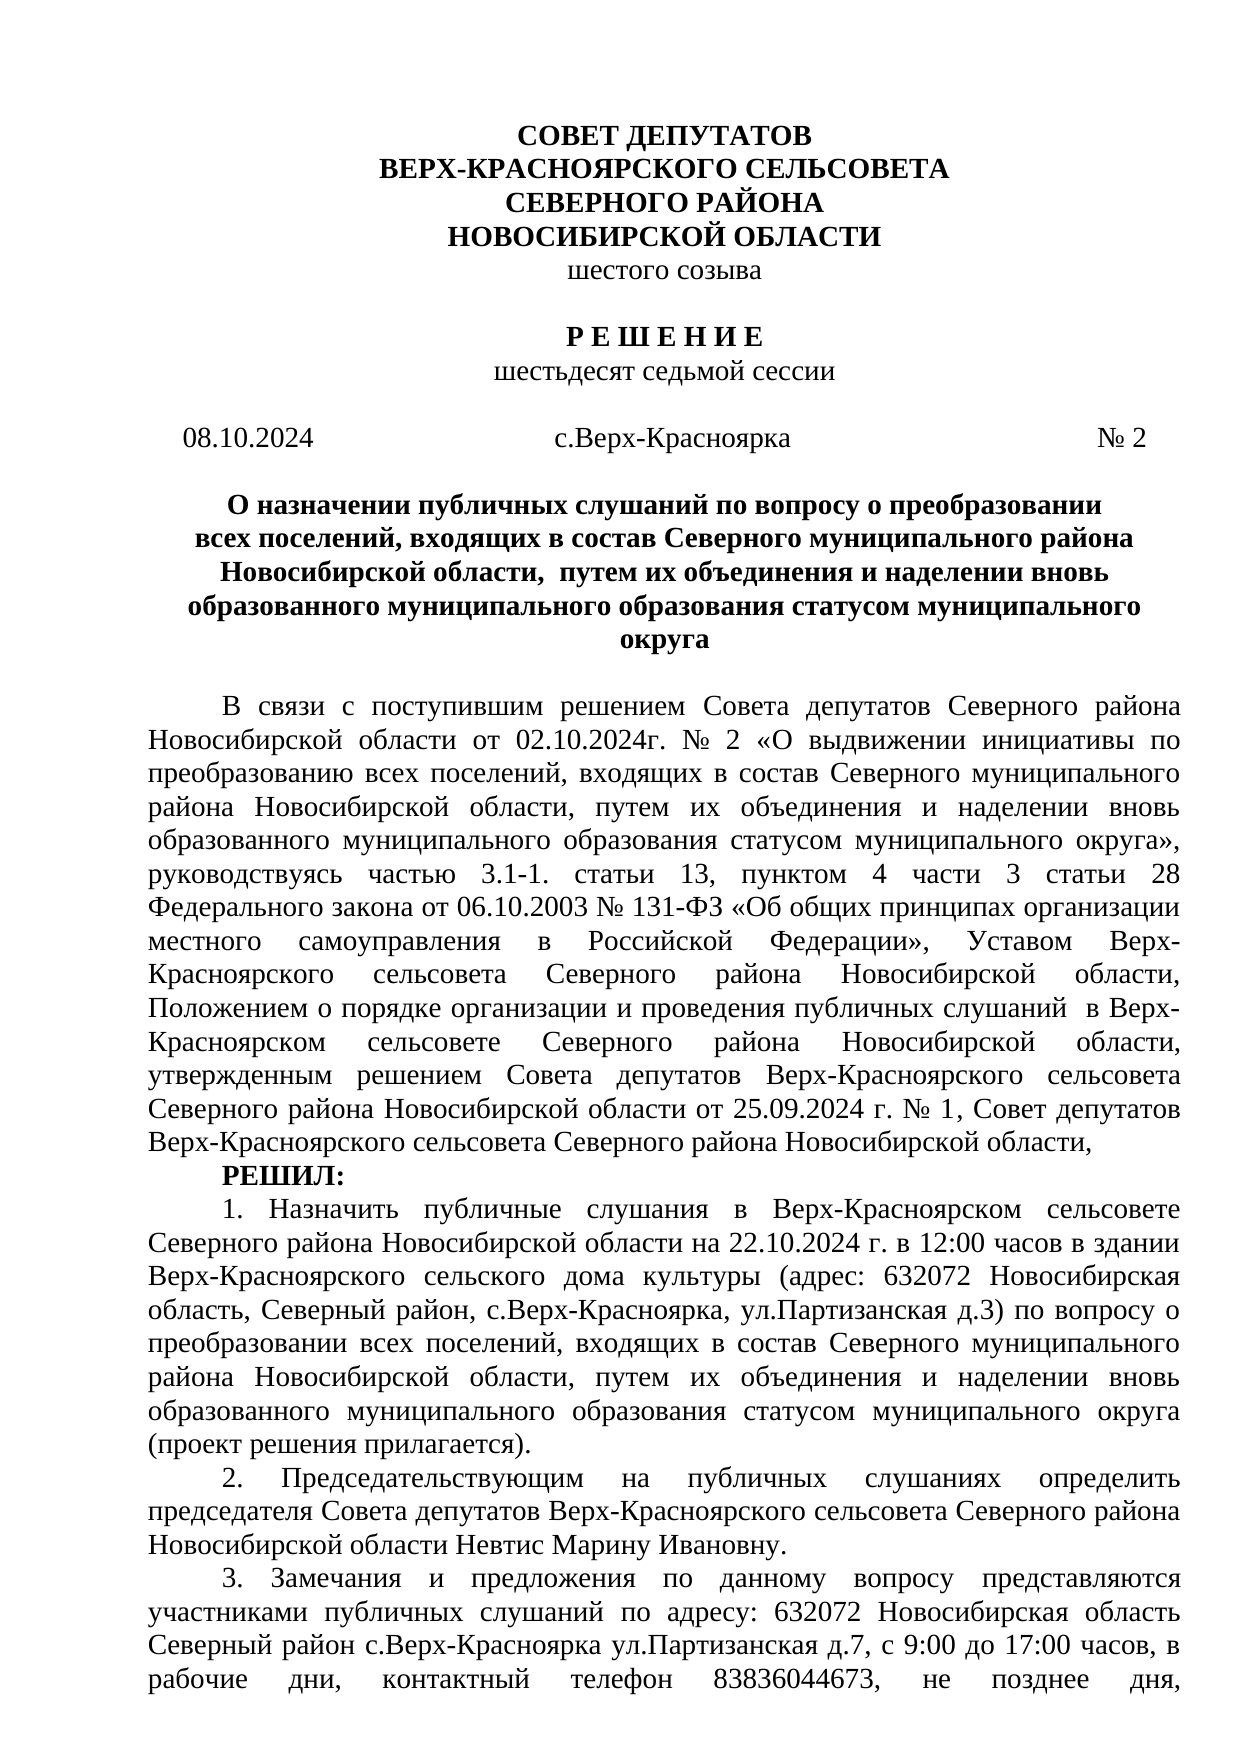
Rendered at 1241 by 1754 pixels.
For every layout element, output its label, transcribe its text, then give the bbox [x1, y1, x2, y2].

text всех поселений, входящих в состав Северного муниципального района Новосибирской области, путем их объединения и наделении вновь образованного муниципального образования статусом муниципального округа [148, 521, 1181, 655]
text 2. Председательствующим на публичных слушаниях определить председателя Совета депутатов Верх-Красноярского сельсовета Северного района Новосибирской области Невтис Марину Ивановну. [148, 1460, 1181, 1560]
text О назначении публичных слушаний по вопросу о преобразовании [148, 487, 1181, 521]
title В связи с поступившим решением Совета депутатов Северного района Новосибирской области от 02.10.2024г. № 2 «О выдвижении инициативы по преобразованию всех поселений, входящих в состав Северного муниципального района Новосибирской области, путем их объединения и наделении вновь образованного муниципального образования статусом муниципального округа», руководствуясь частью 3.1-1. статьи 13, пунктом 4 части 3 статьи 28 Федерального закона от 06.10.2003 № 131-ФЗ «Об общих принципах организации местного самоуправления в Российской Федерации», Уставом Верх-Красноярского сельсовета Северного района Новосибирской области, Положением о порядке организации и проведения публичных слушаний в Верх-Красноярском сельсовете Северного района Новосибирской области, утвержденным решением Совета депутатов Верх-Красноярского сельсовета Северного района Новосибирской области от 25.09.2024 г. № 1, Совет депутатов Верх-Красноярского сельсовета Северного района Новосибирской области, [148, 688, 1181, 1158]
text 08.10.2024 с.Верх-Красноярка № 2 [148, 420, 1181, 453]
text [148, 1560, 1181, 1694]
text 1. Назначить публичные слушания в Верх-Красноярском сельсовете Северного района Новосибирской области на 22.10.2024 г. в 12:00 часов в здании Верх-Красноярского сельского дома культуры (адрес: 632072 Новосибирская область, Северный район, с.Верх-Красноярка, ул.Партизанская д.3) по вопросу о преобразовании всех поселений, входящих в состав Северного муниципального района Новосибирской области, путем их объединения и наделении вновь образованного муниципального образования статусом муниципального округа (проект решения прилагается). [148, 1191, 1181, 1460]
text НОВОСИБИРСКОЙ ОБЛАСТИ [148, 219, 1181, 252]
text РЕШИЛ: [148, 1158, 1181, 1191]
text СЕВЕРНОГО РАЙОНА [148, 185, 1181, 219]
text шестого созыва [148, 252, 1181, 286]
text Р Е Ш Е Н И Е [148, 319, 1181, 353]
text СОВЕТ ДЕПУТАТОВ [148, 118, 1181, 152]
text ВЕРХ-КРАСНОЯРСКОГО СЕЛЬСОВЕТА [148, 152, 1181, 185]
text шестьдесят седьмой сессии [148, 353, 1181, 386]
